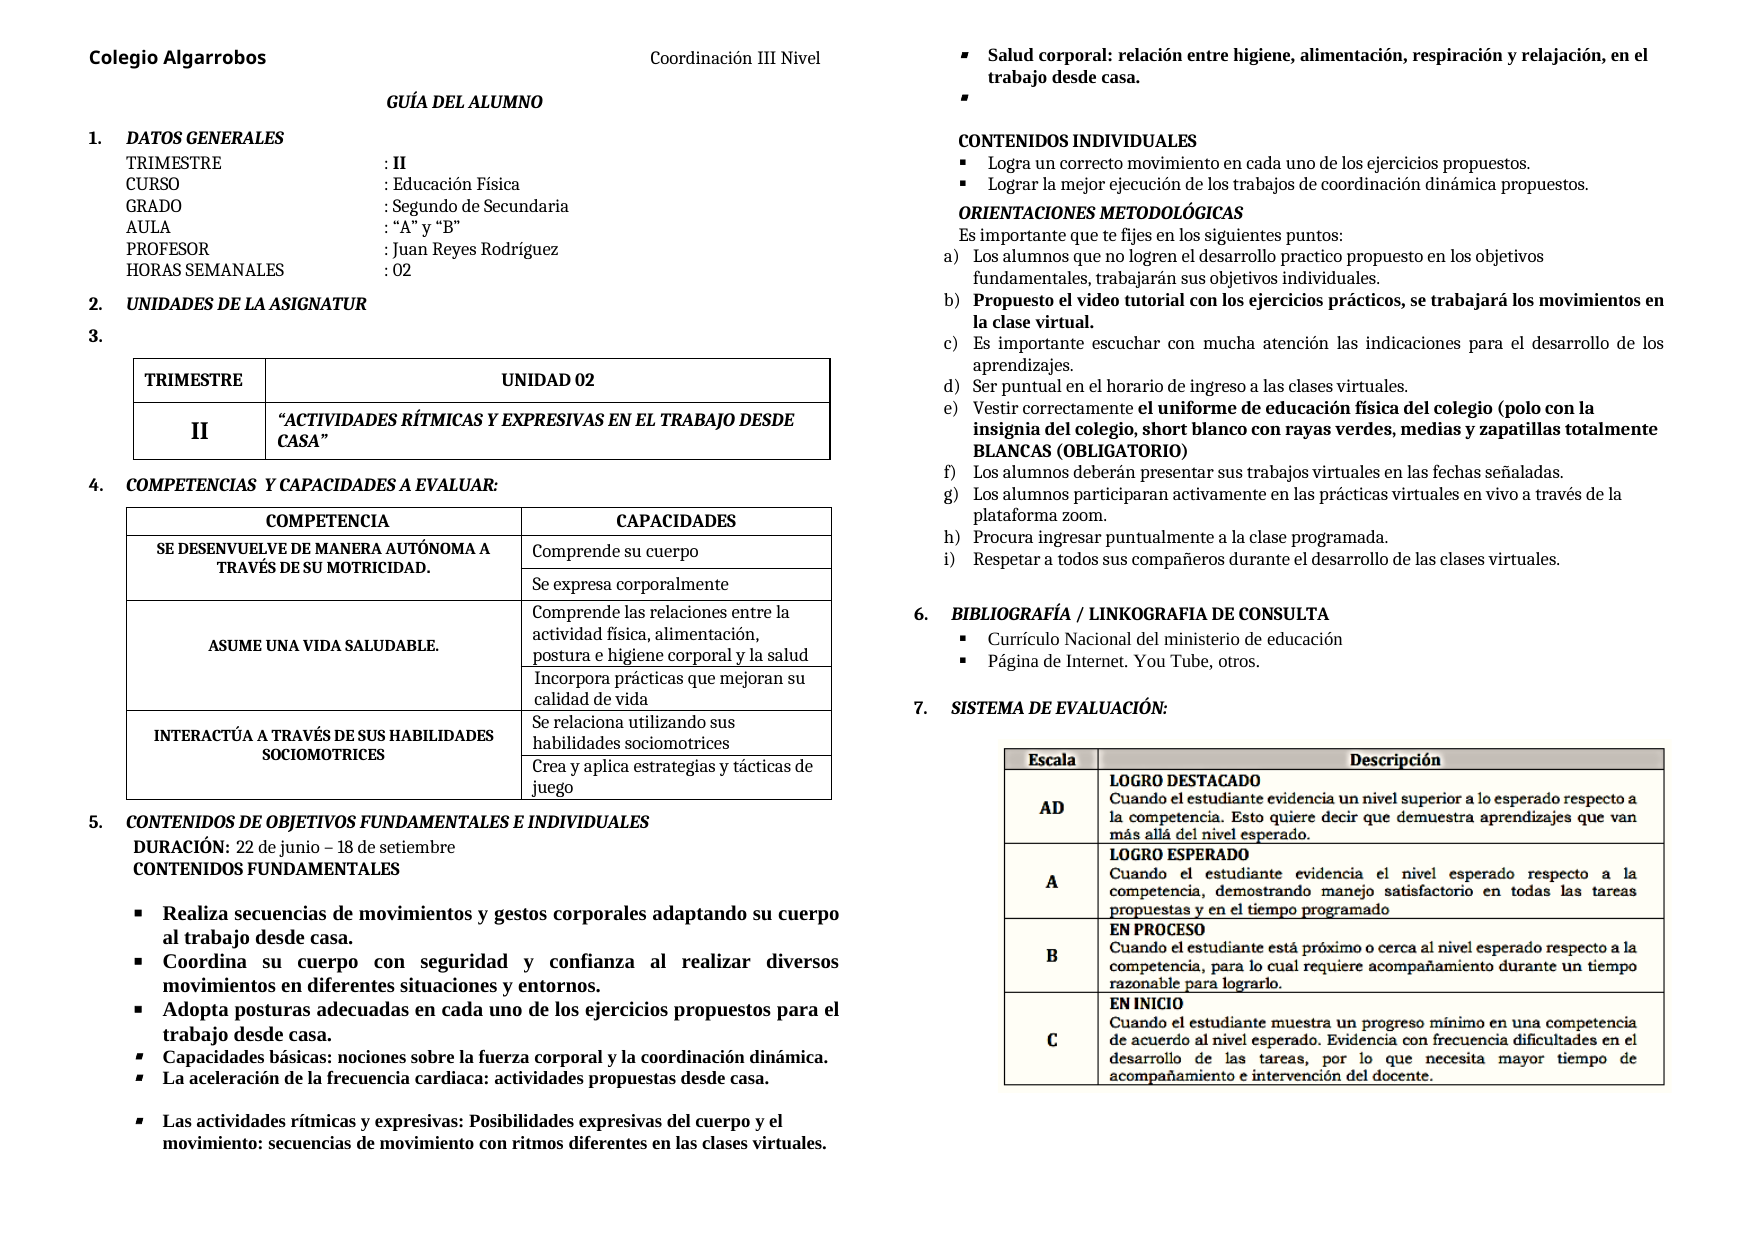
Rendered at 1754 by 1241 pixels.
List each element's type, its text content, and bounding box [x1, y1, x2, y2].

text PROFESOR : Juan Reyes Rodríguez [126, 238, 840, 260]
list Es importante escuchar con mucha atención las indicaciones para el desarrollo de los aprendizajes. [943, 332, 1665, 376]
table_cell Se expresa corporalmente [522, 569, 831, 600]
list Lograr la mejor ejecución de los trabajos de coordinación dinámica propuestos. [958, 174, 1665, 195]
list SISTEMA DE EVALUACIÓN: [914, 697, 1665, 719]
list ORIENTACIONES METODOLÓGICAS [958, 202, 1658, 224]
table_header TRIMESTRE [134, 359, 265, 402]
list DATOS GENERALES [89, 127, 840, 149]
text Es importante que te fijes en los siguientes puntos: [958, 224, 1665, 246]
list Vestir correctamente el uniforme de educación física del colegio (polo con la insignia del colegio, short blanco con rayas verdes, medias y zapatillas totalmente BLANCAS (OBLIGATORIO) [943, 397, 1665, 462]
table_cell Crea y aplica estrategias y tácticas de juego [522, 756, 831, 799]
table_cell ASUME UNA VIDA SALUDABLE. [127, 601, 521, 710]
text DURACIÓN: 22 de junio – 18 de setiembre [91, 836, 840, 858]
table_header COMPETENCIA [127, 508, 521, 535]
list Los alumnos deberán presentar sus trabajos virtuales en las fechas señaladas. [943, 462, 1665, 483]
list Adopta posturas adecuadas en cada uno de los ejercicios propuestos para el trabajo desde casa. [133, 997, 840, 1046]
list CONTENIDOS DE OBJETIVOS FUNDAMENTALES E INDIVIDUALES [89, 812, 840, 833]
list Los alumnos participaran activamente en las prácticas virtuales en vivo a través de la plataforma zoom. [943, 483, 1665, 527]
list Página de Internet. You Tube, otros. [958, 649, 1665, 671]
list La aceleración de la frecuencia cardiaca: actividades propuestas desde casa. [133, 1067, 840, 1089]
table_cell Incorpora prácticas que mejoran su calidad de vida [522, 667, 831, 710]
text GUÍA DEL ALUMNO [89, 91, 840, 113]
text GRADO : Segundo de Secundaria [126, 195, 840, 217]
table_header UNIDAD 02 [266, 359, 829, 402]
list Realiza secuencias de movimientos y gestos corporales adaptando su cuerpo al trabajo desde casa. [133, 901, 840, 949]
list Las actividades rítmicas y expresivas: Posibilidades expresivas del cuerpo y el movimiento: secuencias de movimiento con ritmos diferentes en las clases virtuales. [133, 1110, 840, 1153]
text HORAS SEMANALES : 02 [126, 260, 840, 282]
list Logra un correcto movimiento en cada uno de los ejercicios propuestos. [958, 152, 1665, 174]
table_cell Se relaciona utilizando sus habilidades sociomotrices [522, 711, 831, 754]
text TRIMESTRE : II [126, 152, 840, 174]
text Colegio Algarrobos Coordinación III Nivel [89, 44, 840, 70]
text CURSO : Educación Física [126, 174, 840, 195]
table_cell SE DESENVUELVE DE MANERA AUTÓNOMA A TRAVÉS DE SU MOTRICIDAD. [127, 536, 521, 600]
table_cell “ACTIVIDADES RÍTMICAS Y EXPRESIVAS EN EL TRABAJO DESDE CASA” [266, 403, 829, 459]
list UNIDADES DE LA ASIGNATUR [89, 293, 840, 315]
list CONTENIDOS INDIVIDUALES [958, 131, 1658, 152]
table_cell Comprende su cuerpo [522, 536, 831, 568]
list Currículo Nacional del ministerio de educación [958, 628, 1665, 649]
list Ser puntual en el horario de ingreso a las clases virtuales. [943, 376, 1665, 397]
table_cell INTERACTÚA A TRAVÉS DE SUS HABILIDADES SOCIOMOTRICES [127, 711, 521, 799]
list Propuesto el video tutorial con los ejercicios prácticos, se trabajará los movimientos en la clase virtual. [943, 289, 1665, 332]
list Coordina su cuerpo con seguridad y confianza al realizar diversos movimientos en diferentes situaciones y entornos. [133, 949, 840, 997]
text CONTENIDOS FUNDAMENTALES [91, 858, 840, 879]
list Los alumnos que no logren el desarrollo practico propuesto en los objetivos fundamentales, trabajarán sus objetivos individuales. [943, 246, 1665, 289]
list BIBLIOGRAFÍA / LINKOGRAFIA DE CONSULTA [914, 603, 1665, 625]
list Respetar a todos sus compañeros durante el desarrollo de las clases virtuales. [943, 548, 1665, 570]
list Capacidades básicas: nociones sobre la fuerza corporal y la coordinación dinámica. [133, 1046, 840, 1067]
list Procura ingresar puntualmente a la clase programada. [943, 527, 1665, 548]
table_cell II [134, 403, 265, 459]
list Salud corporal: relación entre higiene, alimentación, respiración y relajación, en el trabajo desde casa. [958, 44, 1665, 87]
table_header CAPACIDADES [522, 508, 831, 535]
text AULA : “A” y “B” [126, 217, 840, 238]
list COMPETENCIAS Y CAPACIDADES A EVALUAR: [89, 475, 840, 496]
table_cell Comprende las relaciones entre la actividad física, alimentación, postura e higiene corporal y la salud [522, 601, 831, 666]
picture [997, 739, 1672, 1093]
